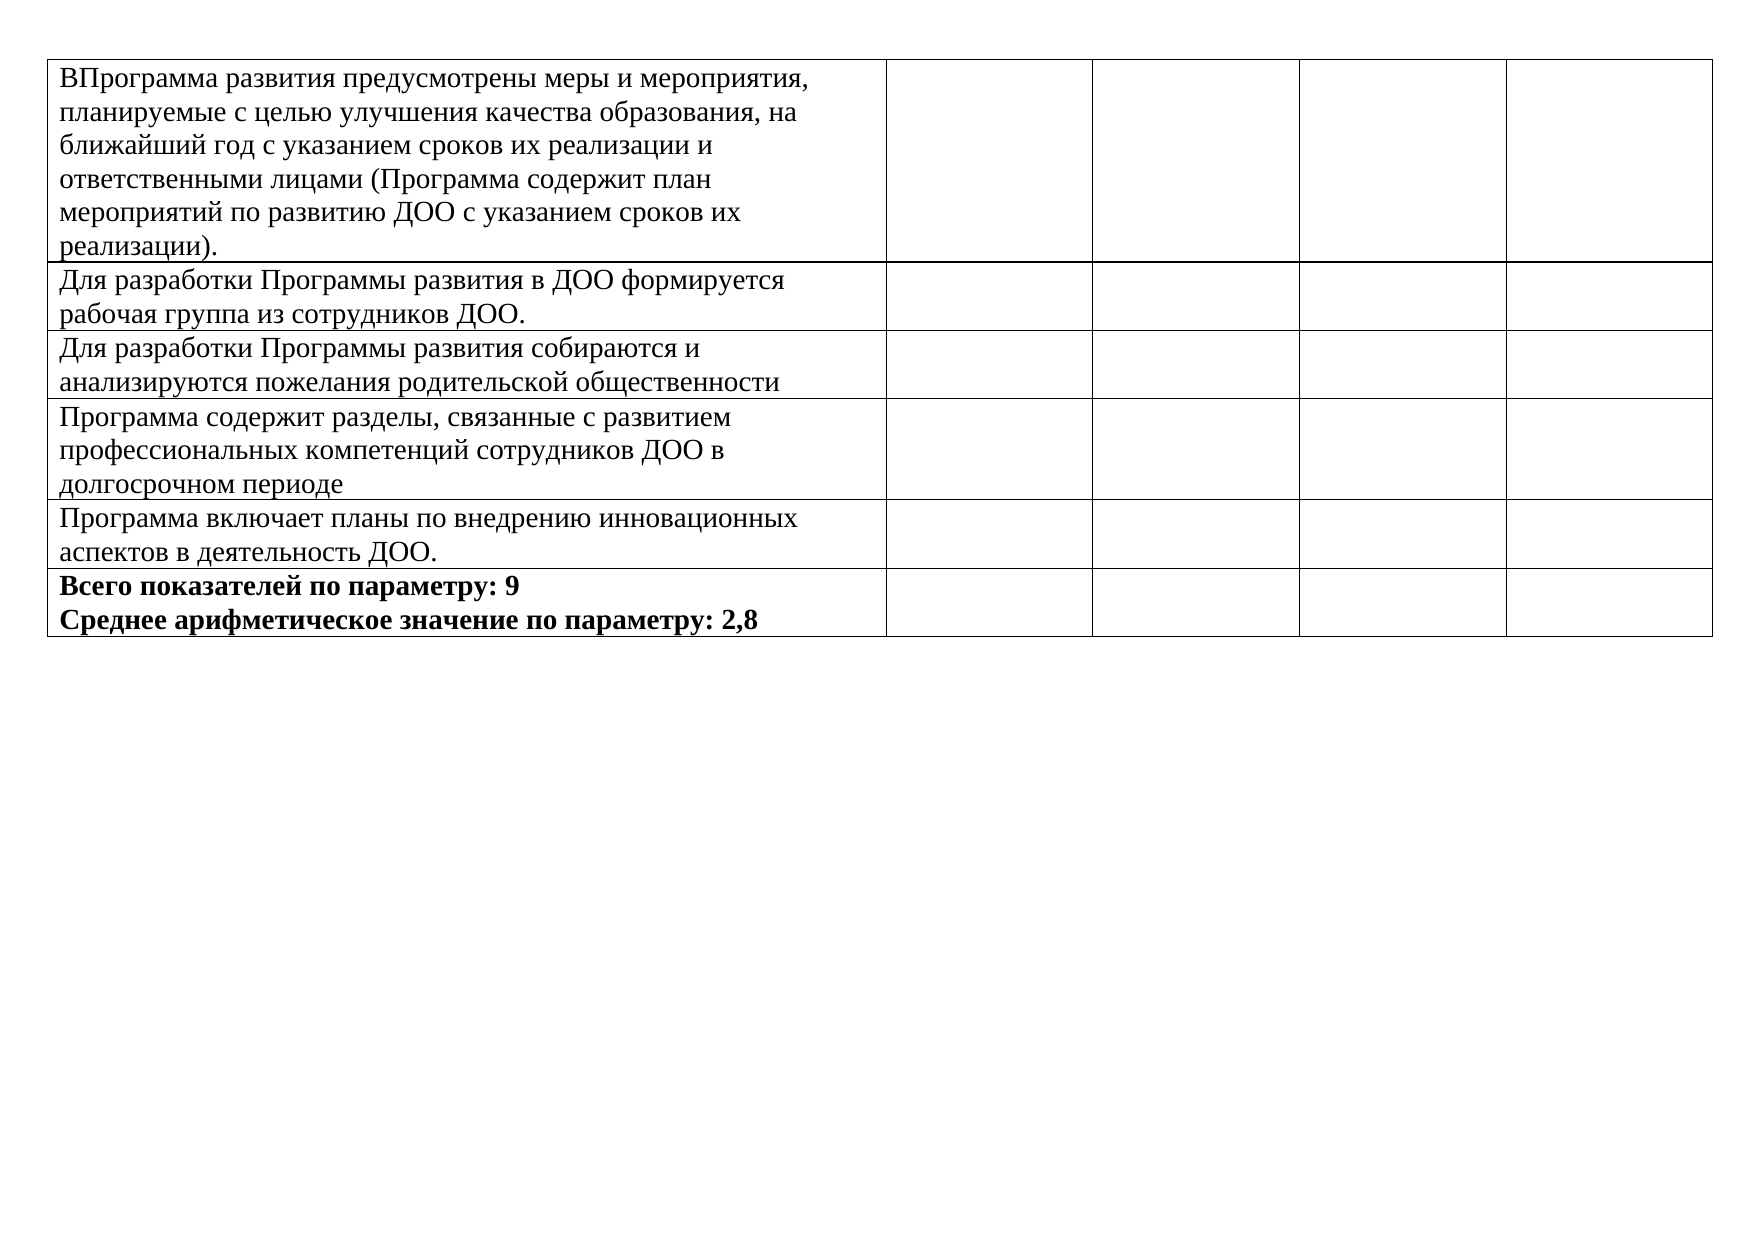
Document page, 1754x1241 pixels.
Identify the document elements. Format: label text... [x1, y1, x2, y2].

table_cell Программа содержит разделы, связанные с развитием профессиональных компетенций сотрудников ДОО в долгосрочном периоде [48, 399, 886, 499]
table_cell Всего показателей по параметру: 9 Среднее арифметическое значение по параметру: 2,8 [48, 569, 886, 636]
table_cell [1300, 60, 1506, 261]
table_cell [1507, 399, 1712, 499]
table_cell [1093, 331, 1299, 398]
table_cell [1300, 399, 1506, 499]
table_cell [1093, 500, 1299, 567]
table_cell [887, 331, 1092, 398]
table_cell [887, 60, 1092, 261]
table_cell [1093, 569, 1299, 636]
table_cell [1093, 60, 1299, 261]
table_cell [887, 500, 1092, 567]
table_cell [1300, 569, 1506, 636]
table_cell Для разработки Программы развития в ДОО формируется рабочая группа из сотрудников ДОО. [48, 263, 886, 329]
table_cell [1507, 263, 1712, 329]
table_cell ВПрограмма развития предусмотрены меры и мероприятия, планируемые с целью улучшения качества образования, на ближайший год с указанием сроков их реализации и ответственными лицами (Программа содержит план мероприятий по развитию ДОО с указанием сроков их реализации). [48, 60, 886, 261]
table_cell [1300, 263, 1506, 329]
table_cell Для разработки Программы развития собираются и анализируются пожелания родительской общественности [48, 331, 886, 398]
table_cell [1300, 500, 1506, 567]
table_cell [1507, 60, 1712, 261]
table_cell [1507, 500, 1712, 567]
table_cell [1093, 263, 1299, 329]
table_cell [887, 399, 1092, 499]
table_cell [887, 569, 1092, 636]
table_cell Программа включает планы по внедрению инновационных аспектов в деятельность ДОО. [48, 500, 886, 567]
table_cell [1507, 569, 1712, 636]
table_cell [1507, 331, 1712, 398]
table_cell [887, 263, 1092, 329]
table_cell [1093, 399, 1299, 499]
table_cell [1300, 331, 1506, 398]
